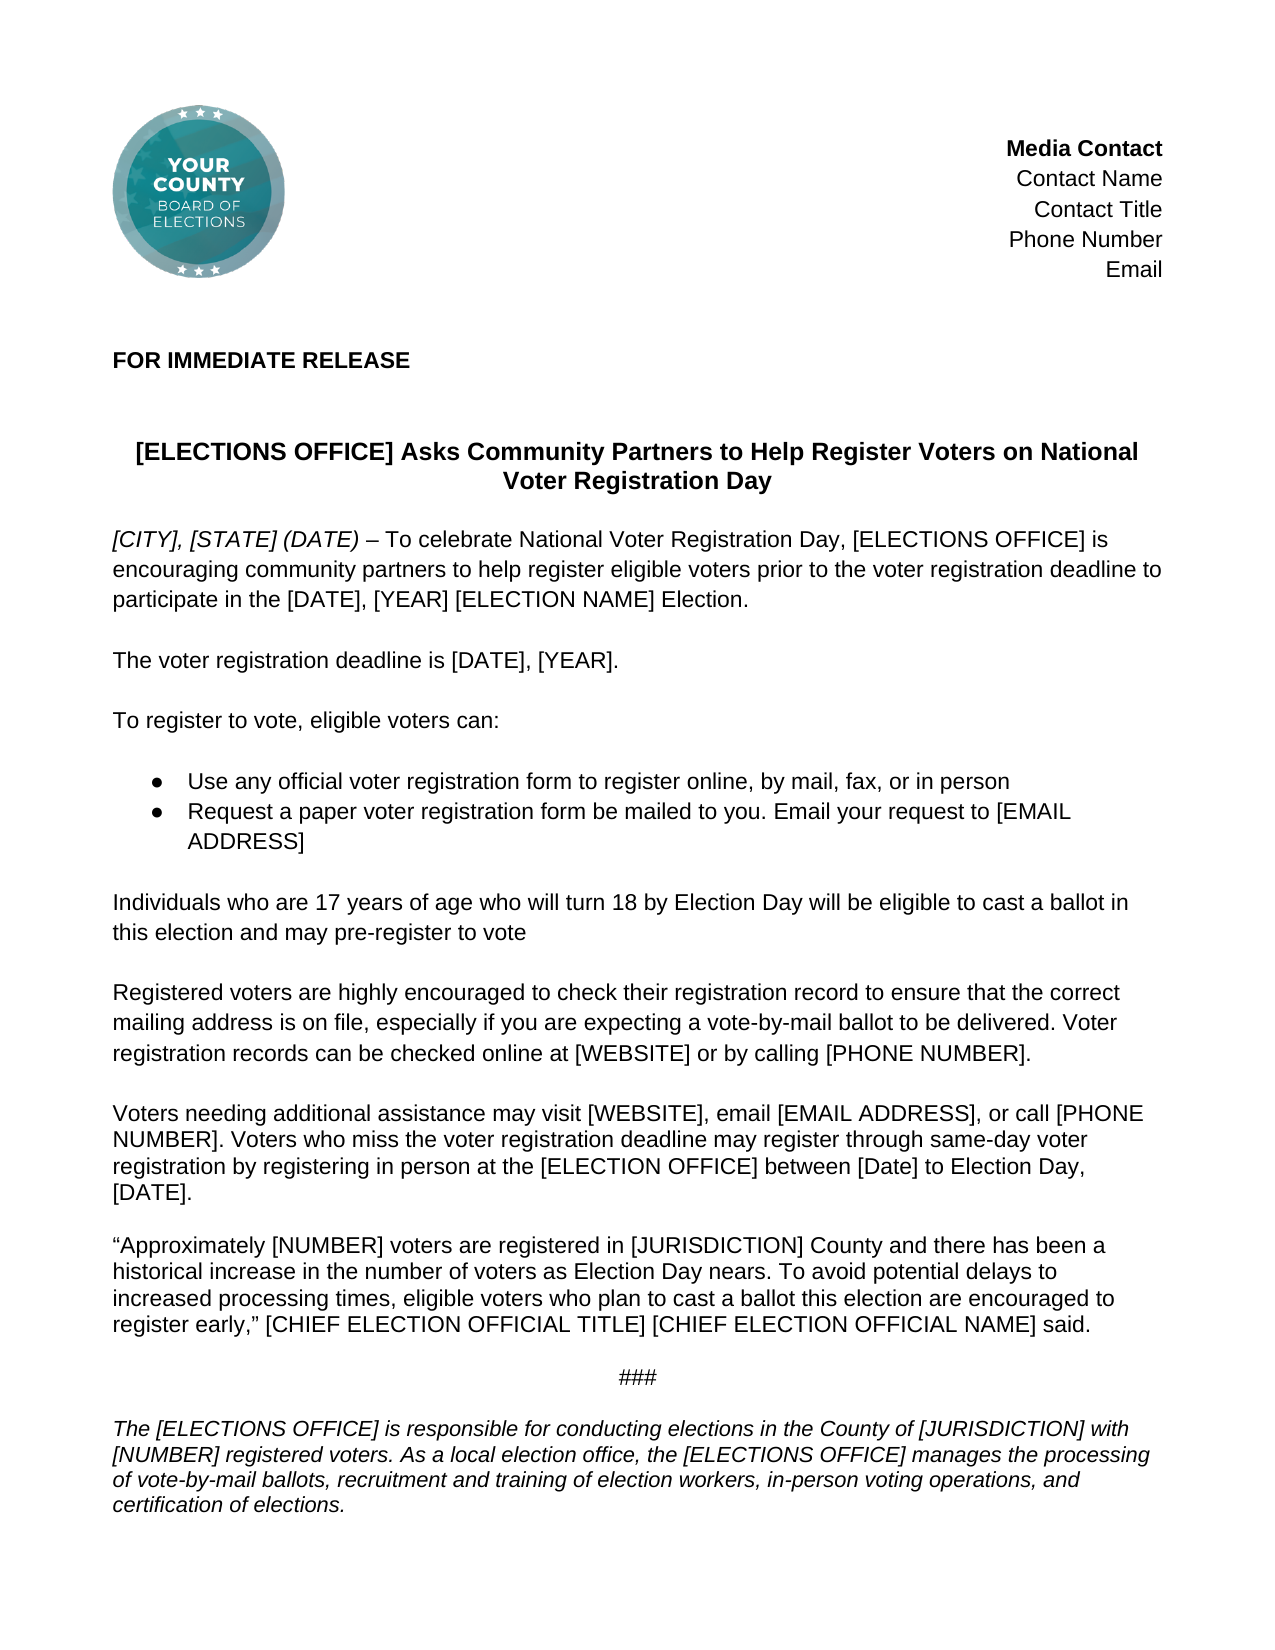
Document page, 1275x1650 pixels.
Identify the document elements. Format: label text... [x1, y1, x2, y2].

text Contact Name [285, 165, 1162, 192]
text The voter registration deadline is [DATE], [YEAR]. [112, 647, 1162, 673]
text To register to vote, eligible voters can: [112, 707, 1162, 734]
text The [ELECTIONS OFFICE] is responsible for conducting elections in the County of [JURISDICTION] with [NUMBER] registered voters. As a local election office, the [ELECTIONS OFFICE] manages the processing of vote-by-mail ballots, recruitment and training of election workers, in-person voting operations, and certification of elections. [112, 1416, 1162, 1517]
text Voters needing additional assistance may visit [WEBSITE], email [EMAIL ADDRESS], or call [PHONE NUMBER]. Voters who miss the voter registration deadline may register through same-day voter registration by registering in person at the [ELECTION OFFICE] between [Date] to Election Day, [DATE]. [112, 1100, 1162, 1205]
text [CITY], [STATE] (DATE) – To celebrate National Voter Registration Day, [ELECTIONS OFFICE] is encouraging community partners to help register eligible voters prior to the voter registration deadline to participate in the [DATE], [YEAR] [ELECTION NAME] Election. [112, 526, 1162, 613]
text ### [112, 1363, 1162, 1390]
text Individuals who are 17 years of age who will turn 18 by Election Day will be eligible to cast a ballot in this election and may pre-register to vote [112, 888, 1162, 945]
text FOR IMMEDIATE RELEASE [112, 347, 1162, 373]
text Media Contact [285, 135, 1162, 162]
text “Approximately [NUMBER] voters are registered in [JURISDICTION] County and there has been a historical increase in the number of voters as Election Day nears. To avoid potential delays to increased processing times, eligible voters who plan to cast a ballot this election are encouraged to register early,” [CHIEF ELECTION OFFICIAL TITLE] [CHIEF ELECTION OFFICIAL NAME] said. [112, 1232, 1162, 1337]
text Email [112, 256, 1162, 282]
picture [112, 105, 285, 278]
text Registered voters are highly encouraged to check their registration record to ensure that the correct mailing address is on file, especially if you are expecting a vote-by-mail ballot to be delivered. Voter registration records can be checked online at [WEBSITE] or by calling [PHONE NUMBER]. [112, 979, 1162, 1066]
text [ELECTIONS OFFICE] Asks Community Partners to Help Register Voters on National Voter Registration Day [112, 437, 1162, 495]
list Request a paper voter registration form be mailed to you. Email your request to [EMAIL ADDRESS] [150, 798, 1162, 854]
text Phone Number [285, 226, 1162, 252]
list Use any official voter registration form to register online, by mail, fax, or in person [150, 768, 1162, 794]
text Contact Title [285, 196, 1162, 222]
